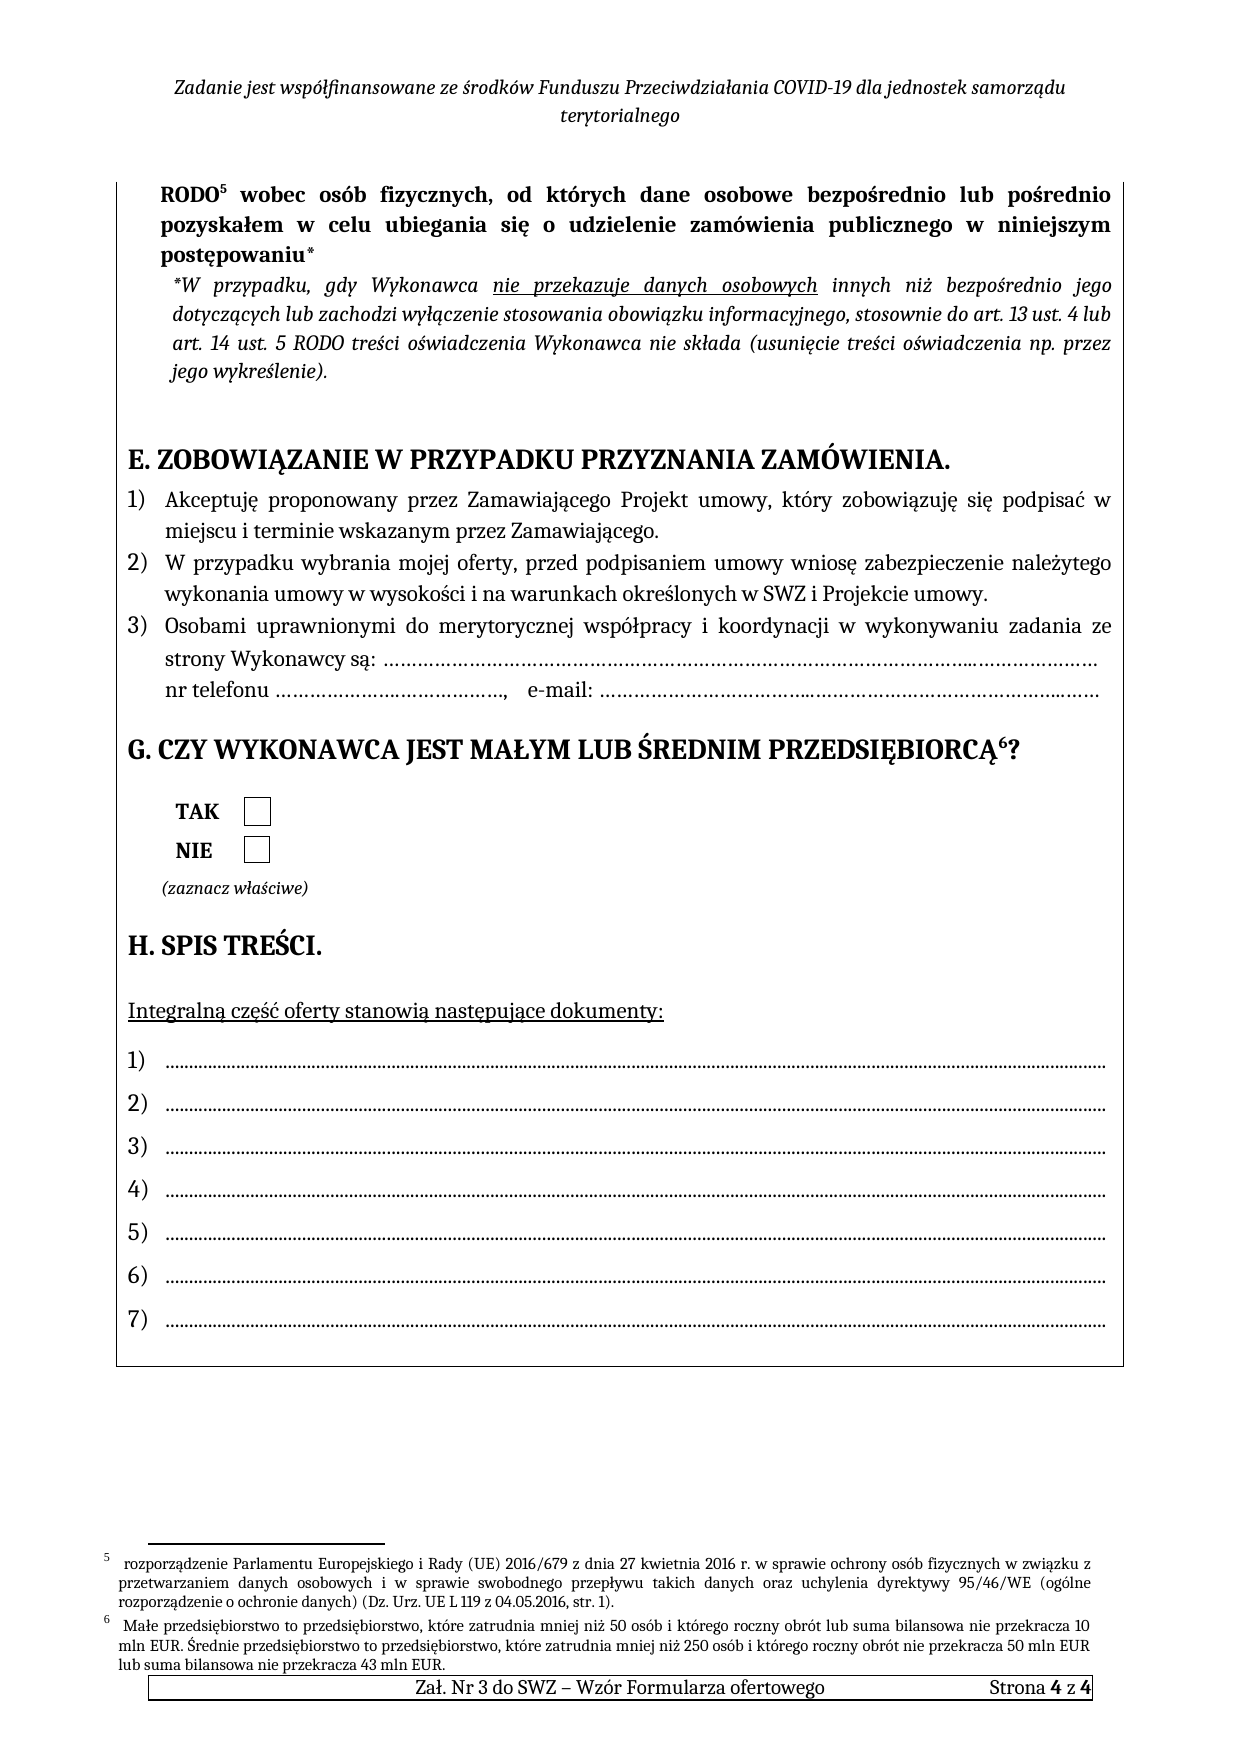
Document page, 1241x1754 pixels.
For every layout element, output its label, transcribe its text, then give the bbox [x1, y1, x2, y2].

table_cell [117, 182, 1123, 431]
table_cell E. ZOBOWIĄZANIE W PRZYPADKU PRZYZNANIA ZAMÓWIENIA. Akceptuję proponowany przez Zamawiającego Projekt umowy, który zobowiązuję się podpisać w miejscu i terminie wskazanym przez Zamawiającego. W przypadku wybrania mojej oferty, przed podpisaniem umowy wniosę zabezpieczenie należytego wykonania umowy w wysokości i na warunkach określonych w SWZ i Projekcie umowy. Osobami uprawnionymi do merytorycznej współpracy i koordynacji w wykonywaniu zadania ze strony Wykonawcy są: …………………………………………………………………………………………..………………… nr telefonu ………………….………………, e-mail: ………………………………..……………………………………..…… [117, 431, 1123, 721]
table_cell H. SPIS TREŚCI. Integralną część oferty stanowią następujące dokumenty: ........................................................................................................................................................................................................ ........................................................................................................................................................................................................ ........................................................................................................................................................................................................ ........................................................................................................................................................................................................ ........................................................................................................................................................................................................ ........................................................................................................................................................................................................ ........................................................................................................................................................................................................ [117, 916, 1123, 1366]
table_cell G. CZY WYKONAWCA JEST MAŁYM LUB ŚREDNIM PRZEDSIĘBIORCĄ? TAK NIE (zaznacz właściwe) [117, 721, 1123, 916]
